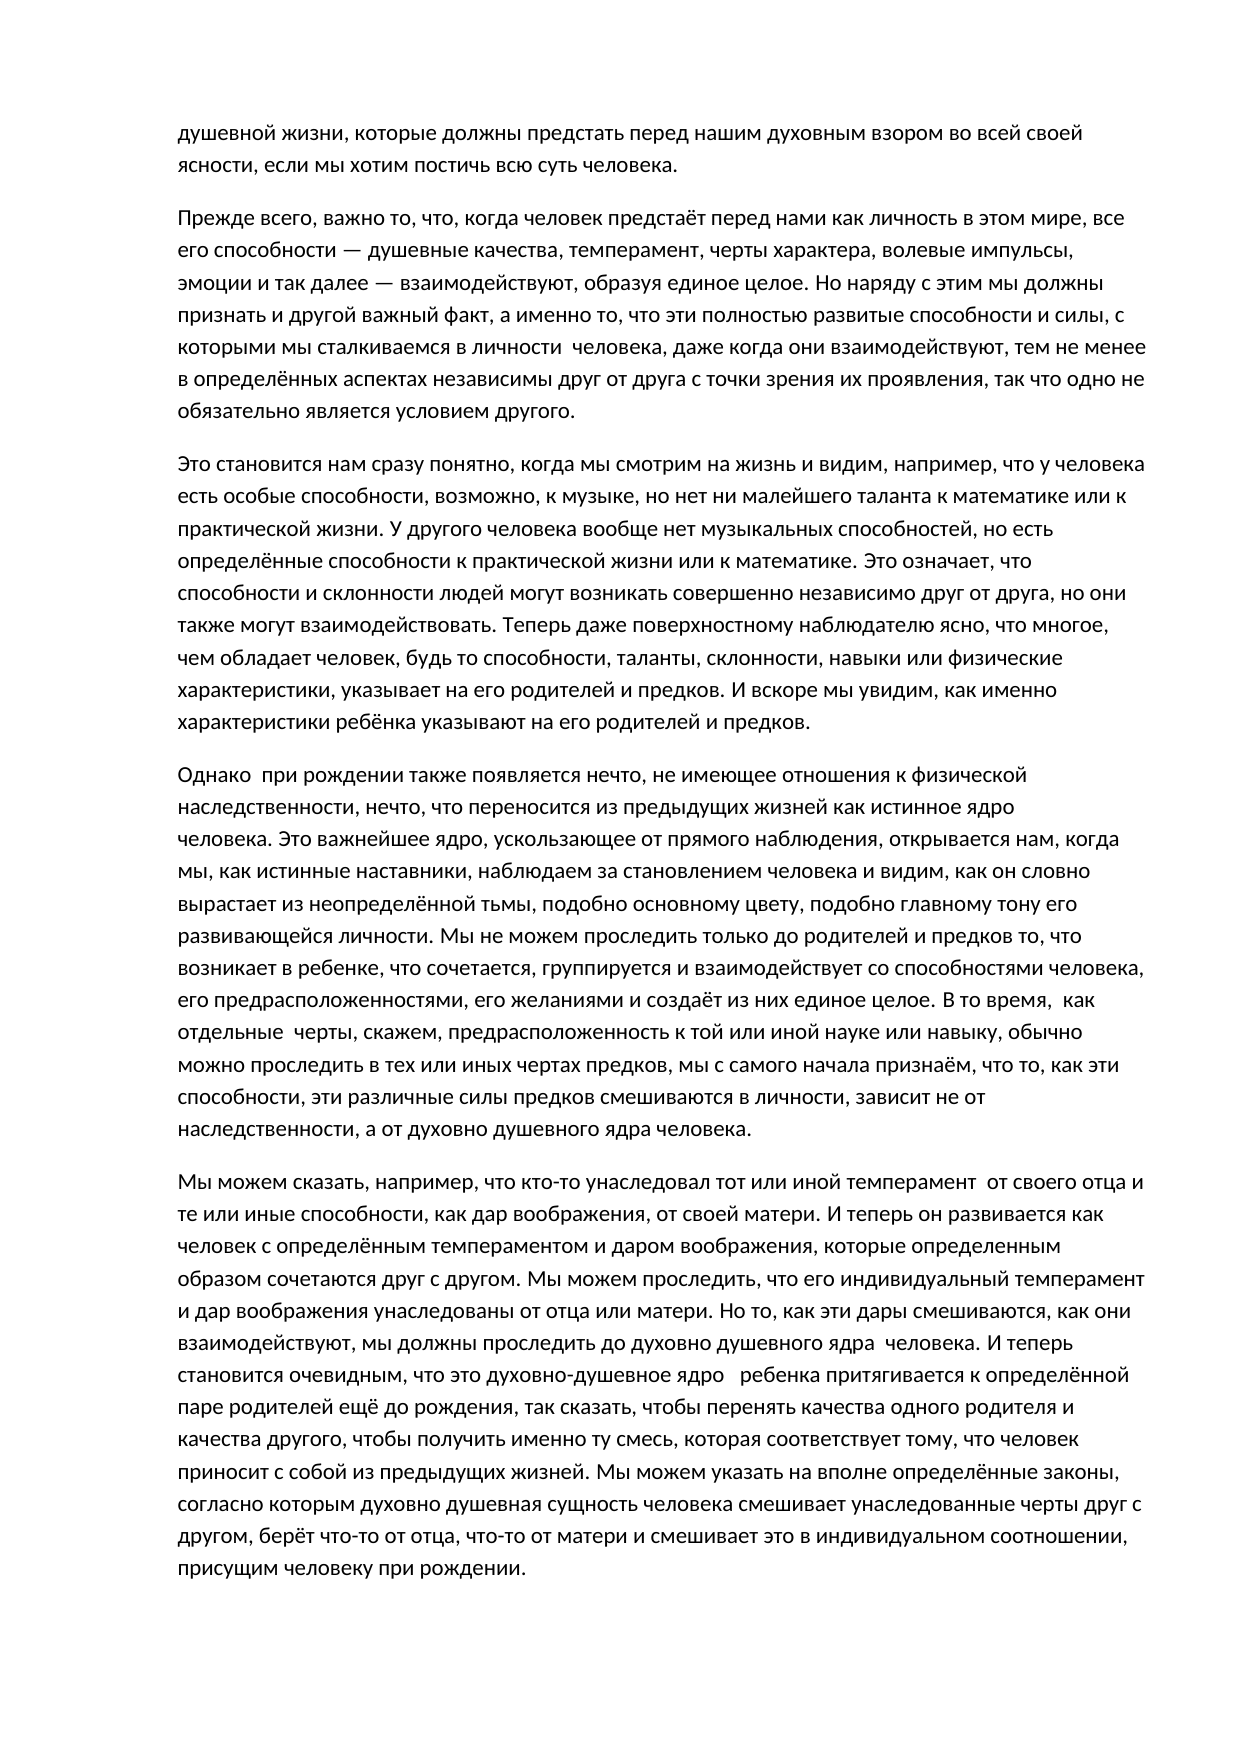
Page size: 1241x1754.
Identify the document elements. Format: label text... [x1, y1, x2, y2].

text Прежде всего, важно то, что, когда человек предстаёт перед нами как личность в этом мире, все его способности — душевные качества, темперамент, черты характера, волевые импульсы, эмоции и так далее — взаимодействуют, образуя единое целое. Но наряду с этим мы должны признать и другой важный факт, а именно то, что эти полностью развитые способности и силы, с которыми мы сталкиваемся в личности человека, даже когда они взаимодействуют, тем не менее в определённых аспектах независимы друг от друга с точки зрения их проявления, так что одно не обязательно является условием другого. [177, 203, 1152, 424]
text Это становится нам сразу понятно, когда мы смотрим на жизнь и видим, например, что у человека есть особые способности, возможно, к музыке, но нет ни малейшего таланта к математике или к практической жизни. У другого человека вообще нет музыкальных способностей, но есть определённые способности к практической жизни или к математике. Это означает, что способности и склонности людей могут возникать совершенно независимо друг от друга, но они также могут взаимодействовать. Теперь даже поверхностному наблюдателю ясно, что многое, чем обладает человек, будь то способности, таланты, склонности, навыки или физические характеристики, указывает на его родителей и предков. И вскоре мы увидим, как именно характеристики ребёнка указывают на его родителей и предков. [177, 449, 1152, 735]
text Мы можем сказать, например, что кто-то унаследовал тот или иной темперамент от своего отца и те или иные способности, как дар воображения, от своей матери. И теперь он развивается как человек с определённым темпераментом и даром воображения, которые определенным образом сочетаются друг с другом. Мы можем проследить, что его индивидуальный темперамент и дар воображения унаследованы от отца или матери. Но то, как эти дары смешиваются, как они взаимодействуют, мы должны проследить до духовно душевного ядра человека. И теперь становится очевидным, что это духовно-душевное ядро ребенка притягивается к определённой паре родителей ещё до рождения, так сказать, чтобы перенять качества одного родителя и качества другого, чтобы получить именно ту смесь, которая соответствует тому, что человек приносит с собой из предыдущих жизней. Мы можем указать на вполне определённые законы, согласно которым духовно душевная сущность человека смешивает унаследованные черты друг с другом, берёт что-то от отца, что-то от матери и смешивает это в индивидуальном соотношении, присущим человеку при рождении. [177, 1167, 1152, 1581]
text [177, 118, 1152, 178]
text Однако при рождении также появляется нечто, не имеющее отношения к физической наследственности, нечто, что переносится из предыдущих жизней как истинное ядро человека. Это важнейшее ядро, ускользающее от прямого наблюдения, открывается нам, когда мы, как истинные наставники, наблюдаем за становлением человека и видим, как он словно вырастает из неопределённой тьмы, подобно основному цвету, подобно главному тону его развивающейся личности. Мы не можем проследить только до родителей и предков то, что возникает в ребенке, что сочетается, группируется и взаимодействует со способностями человека, его предрасположенностями, его желаниями и создаёт из них единое целое. В то время, как отдельные черты, скажем, предрасположенность к той или иной науке или навыку, обычно можно проследить в тех или иных чертах предков, мы с самого начала признаём, что то, как эти способности, эти различные силы предков смешиваются в личности, зависит не от наследственности, а от духовно душевного ядра человека. [177, 760, 1152, 1142]
